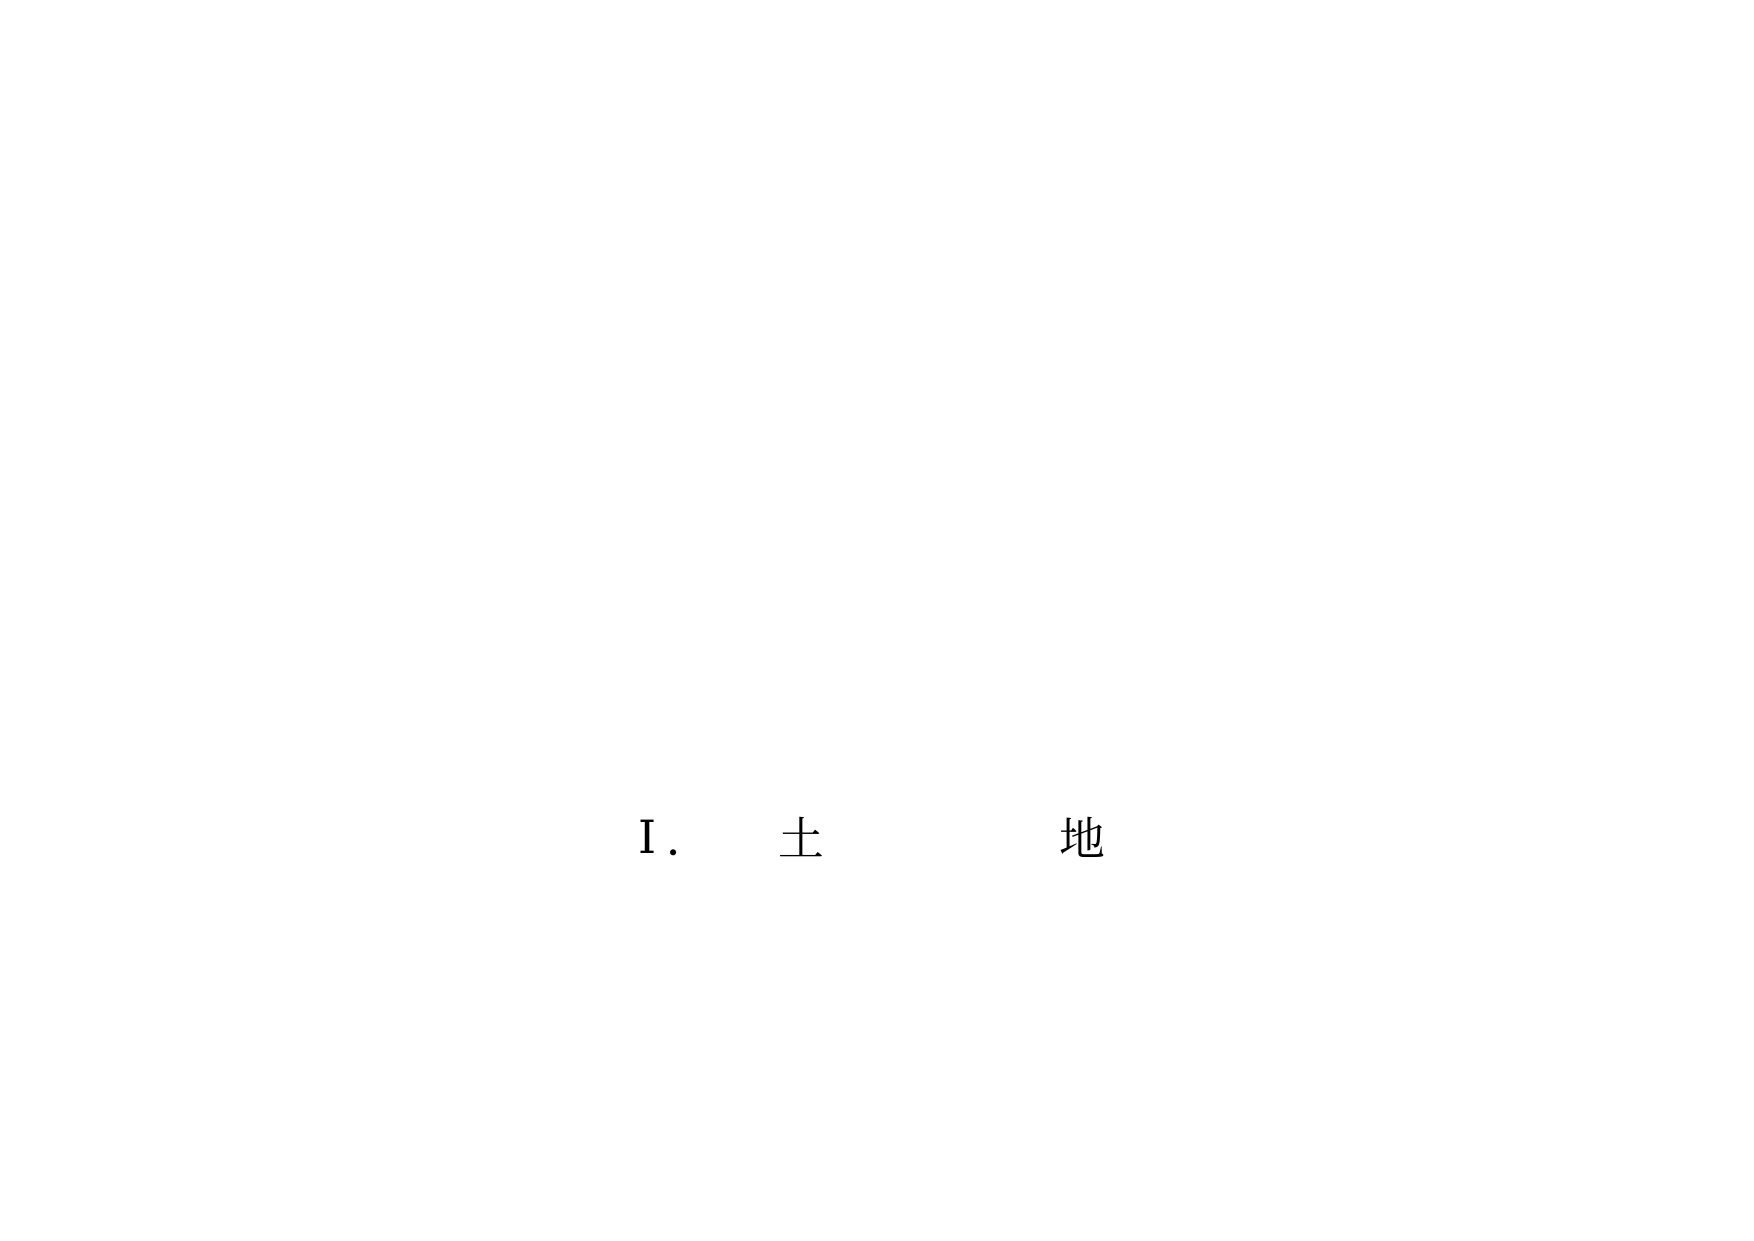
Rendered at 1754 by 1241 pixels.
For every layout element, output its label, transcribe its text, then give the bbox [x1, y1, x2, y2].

text Ⅰ． 土 地 [146, 794, 1608, 877]
